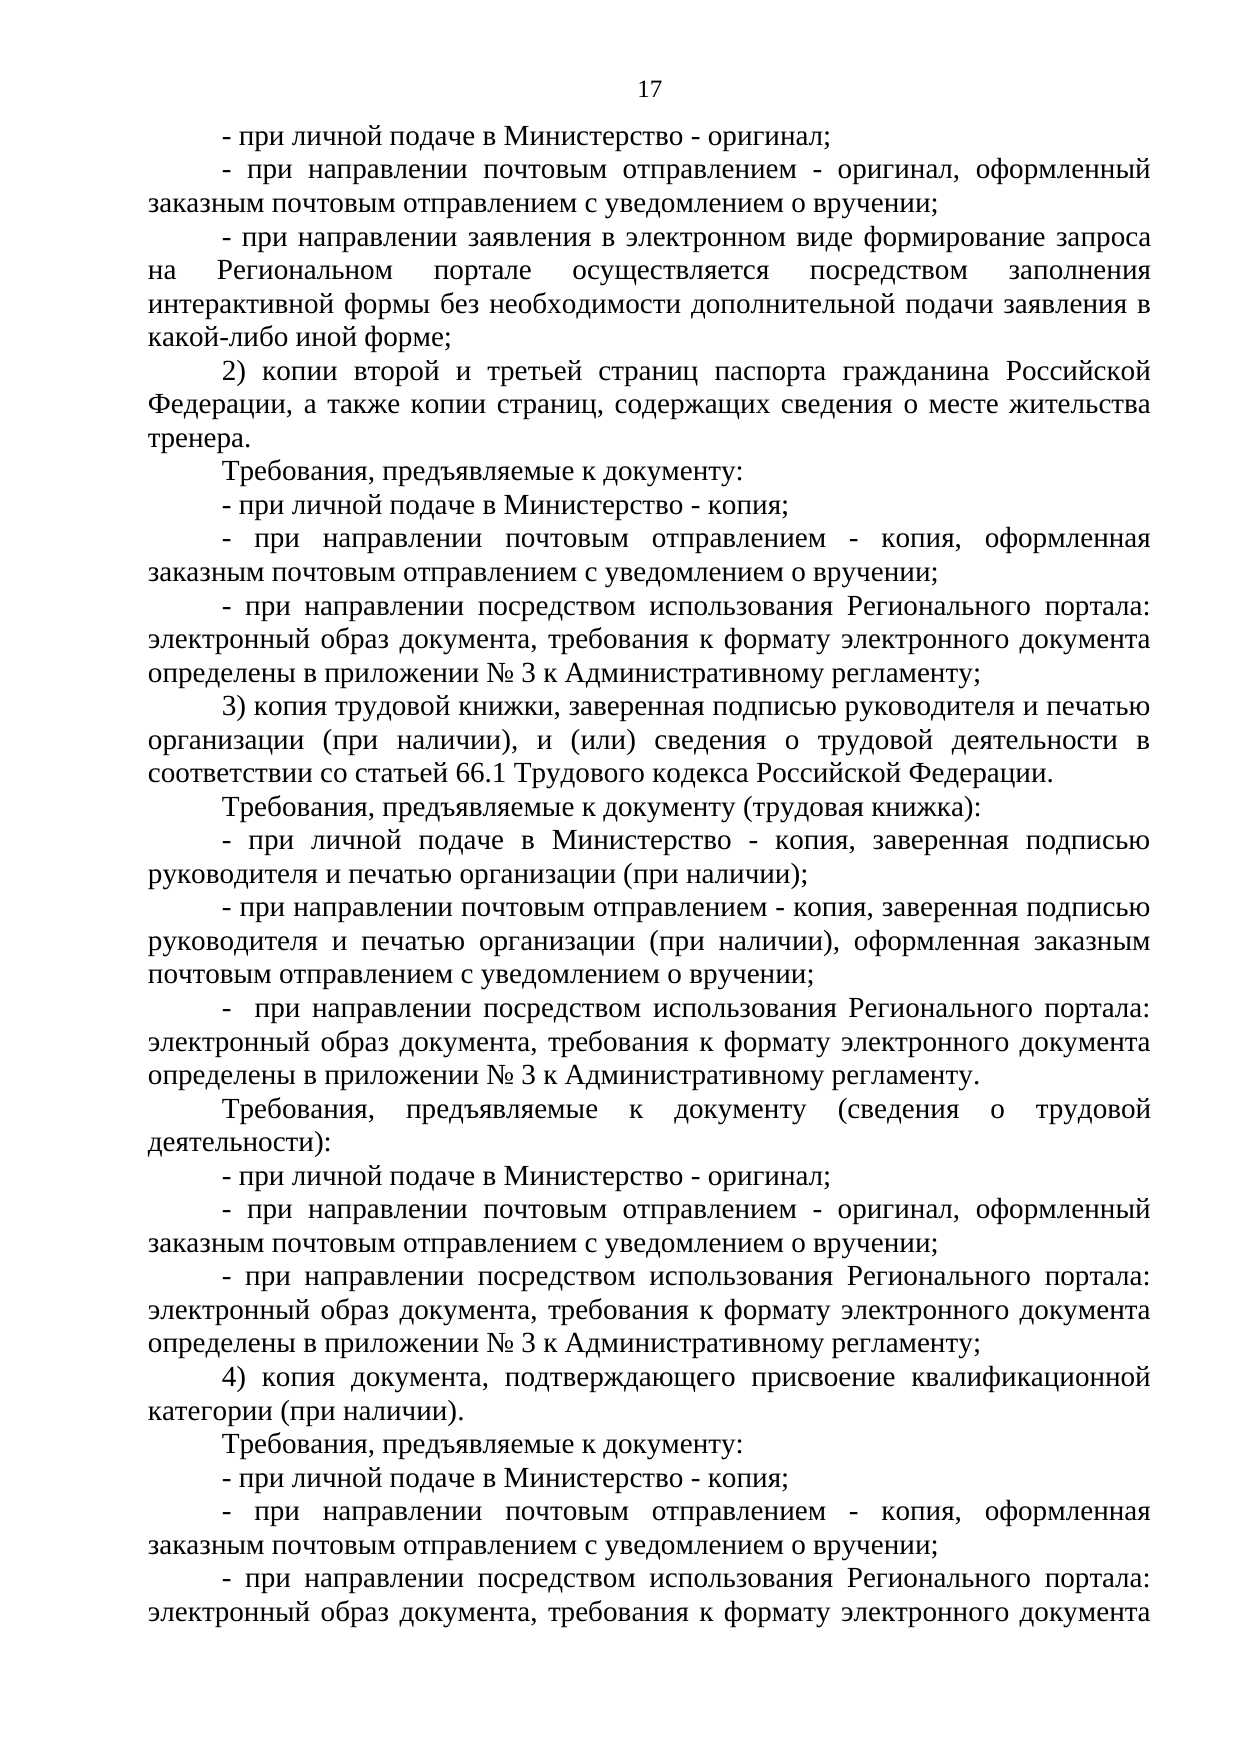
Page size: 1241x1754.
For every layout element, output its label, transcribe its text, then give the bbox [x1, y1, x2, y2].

text 2) копии второй и третьей страниц паспорта гражданина Российской Федерации, а также копии страниц, содержащих сведения о месте жительства тренера. [148, 353, 1152, 453]
text - при направлении заявления в электронном виде формирование запроса на Региональном портале осуществляется посредством заполнения интерактивной формы без необходимости дополнительной подачи заявления в какой-либо иной форме; [148, 219, 1152, 353]
text - при направлении почтовым отправлением - оригинал, оформленный заказным почтовым отправлением с уведомлением о вручении; [148, 152, 1152, 219]
text Требования, предъявляемые к документу (трудовая книжка): [148, 789, 1152, 822]
text - при личной подаче в Министерство - копия, заверенная подписью руководителя и печатью организации (при наличии); [148, 822, 1152, 889]
text 3) копия трудовой книжки, заверенная подписью руководителя и печатью организации (при наличии), и (или) сведения о трудовой деятельности в соответствии со статьей 66.1 Трудового кодекса Российской Федерации. [148, 688, 1152, 789]
text - при направлении посредством использования Регионального портала: электронный образ документа, требования к формату электронного документа определены в приложении № 3 к Административному регламенту. [148, 990, 1152, 1091]
text Требования, предъявляемые к документу (сведения о трудовой деятельности): [148, 1091, 1152, 1158]
text - при направлении почтовым отправлением - копия, оформленная заказным почтовым отправлением с уведомлением о вручении; [148, 1493, 1152, 1560]
text - при направлении почтовым отправлением - копия, оформленная заказным почтовым отправлением с уведомлением о вручении; [148, 521, 1152, 588]
text Требования, предъявляемые к документу: [148, 1426, 1152, 1460]
text - при личной подаче в Министерство - копия; [148, 1460, 1152, 1493]
text - при личной подаче в Министерство - оригинал; [148, 118, 1152, 152]
text - при личной подаче в Министерство - копия; [148, 487, 1152, 521]
text - при направлении почтовым отправлением - оригинал, оформленный заказным почтовым отправлением с уведомлением о вручении; [148, 1191, 1152, 1258]
text - при направлении почтовым отправлением - копия, заверенная подписью руководителя и печатью организации (при наличии), оформленная заказным почтовым отправлением с уведомлением о вручении; [148, 889, 1152, 990]
text - при личной подаче в Министерство - оригинал; [148, 1158, 1152, 1191]
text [148, 1560, 1152, 1627]
text 4) копия документа, подтверждающего присвоение квалификационной категории (при наличии). [148, 1359, 1152, 1426]
text Требования, предъявляемые к документу: [148, 453, 1152, 487]
